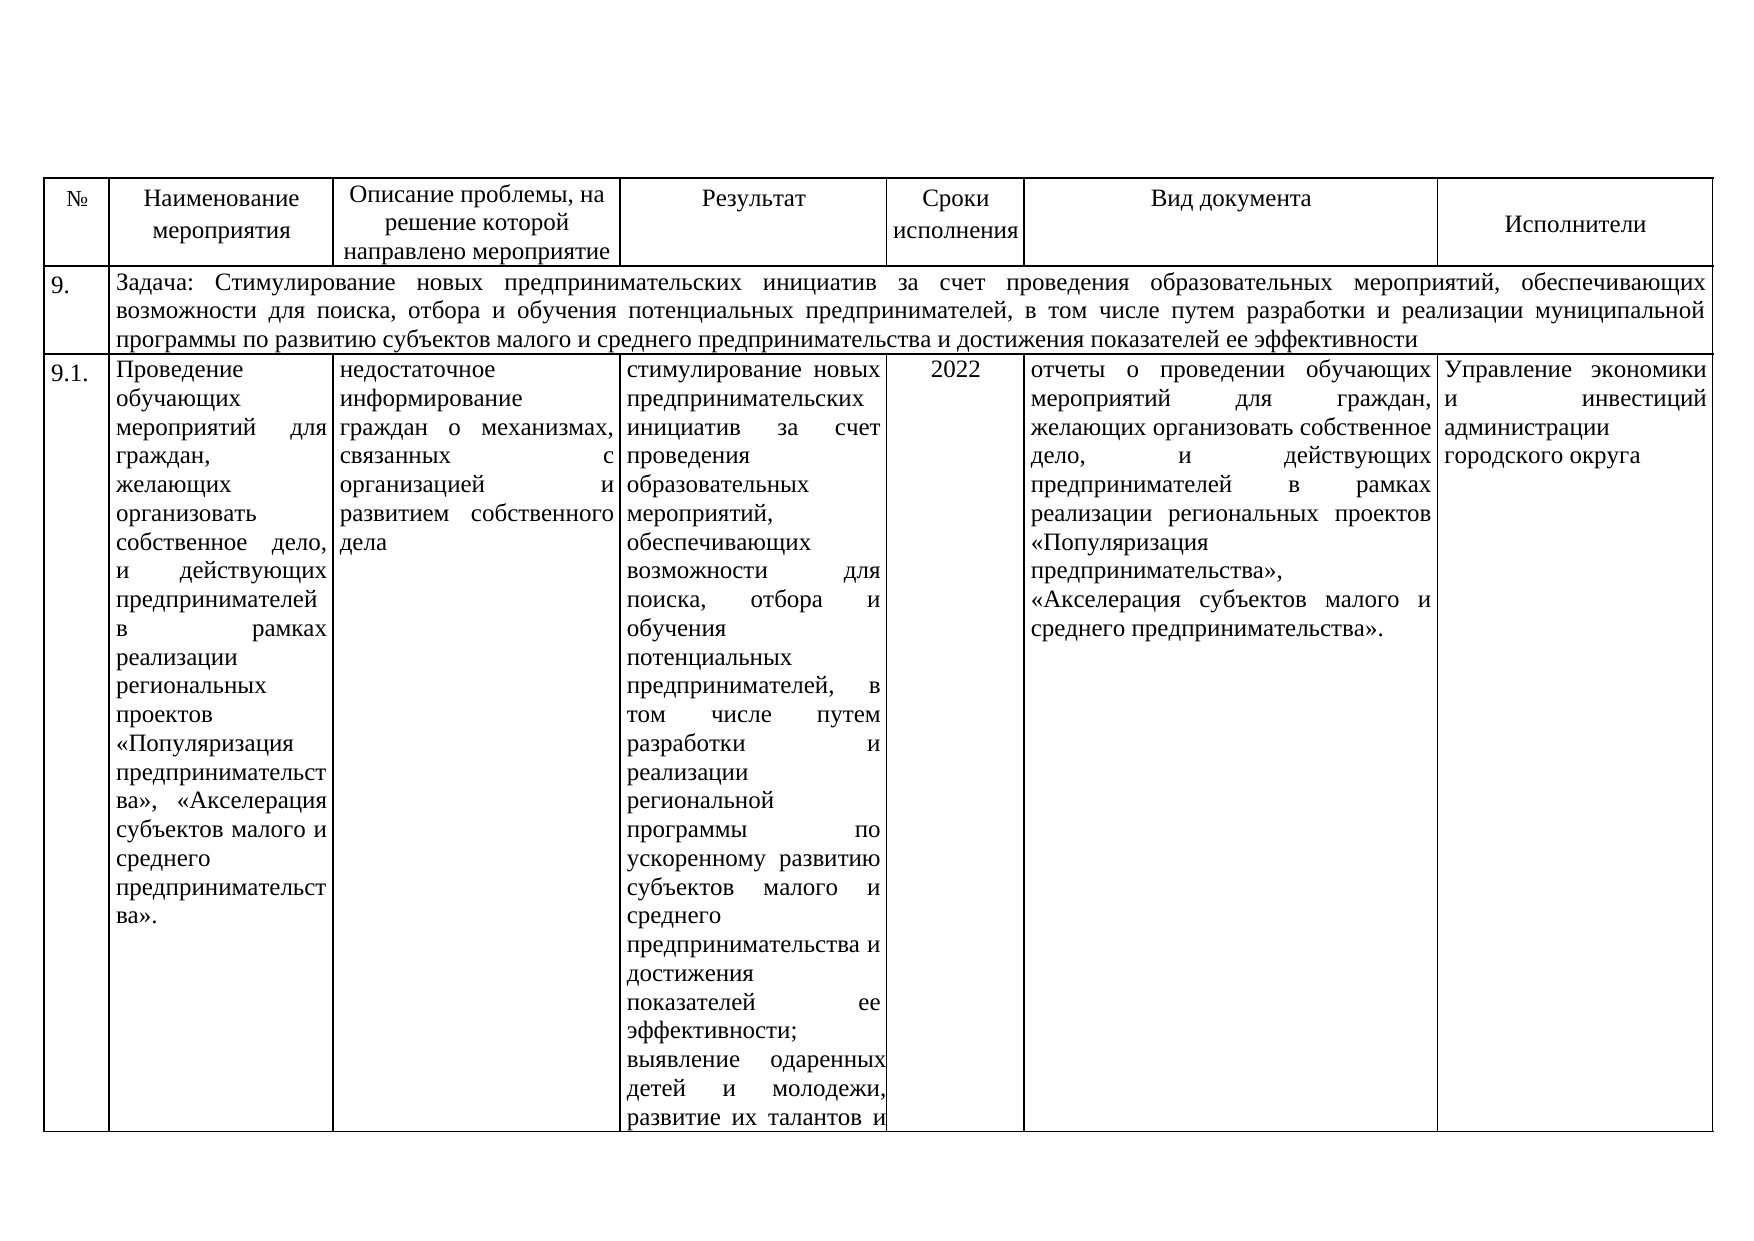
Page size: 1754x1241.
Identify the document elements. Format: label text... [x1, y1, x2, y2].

table_cell недостаточное информирование граждан о механизмах, связанных с организацией и развитием собственного дела [334, 355, 619, 1131]
table_cell Задача: Стимулирование новых предпринимательских инициатив за счет проведения образовательных мероприятий, обеспечивающих возможности для поиска, отбора и обучения потенциальных предпринимателей, в том числе путем разработки и реализации муниципальной программы по развитию субъектов малого и среднего предпринимательства и достижения показателей ее эффективности [110, 267, 1712, 353]
table_cell Проведение обучающих мероприятий для граждан, желающих организовать собственное дело, и действующих предпринимателей в рамках реализации региональных проектов «Популяризация предпринимательства», «Акселерация субъектов малого и среднего предпринимательства». [110, 355, 332, 1131]
table_header Результат [621, 179, 886, 265]
table_cell 2022 [887, 355, 1023, 1131]
table_header Вид документа [1025, 179, 1437, 265]
table_cell стимулирование новых предпринимательских инициатив за счет проведения образовательных мероприятий, обеспечивающих возможности для поиска, отбора и обучения потенциальных предпринимателей, в том числе путем разработки и реализации региональной программы по ускоренному развитию субъектов малого и среднего предпринимательства и достижения показателей ее эффективности; выявление одаренных детей и молодежи, развитие их талантов и способностей, в том числе с использованием механизмов наставничества и дистанционного обучения в электронной форме, а также социальная поддержка молодых специалистов в различных сферах экономической деятельности, повышение уровня финансовой грамотности населения (потребителей) и субъектов малого и среднего предпринимательства, в том числе путем увеличения доли населения городского округа, прошедшего обучение по повышению финансовой грамотности [621, 355, 886, 1131]
table_cell отчеты о проведении обучающих мероприятий для граждан, желающих организовать собственное дело, и действующих предпринимателей в рамках реализации региональных проектов «Популяризация предпринимательства», «Акселерация субъектов малого и среднего предпринимательства». [1025, 355, 1437, 1131]
table_cell 9. [45, 267, 108, 353]
table_header Описание проблемы, на решение которой направлено мероприятие [334, 179, 619, 265]
table_cell Управление экономики и инвестиций администрации городского округа [1438, 355, 1712, 1131]
table_cell 9.1. [45, 355, 108, 1131]
table_header Исполнители [1438, 179, 1712, 265]
table_header Наименование мероприятия [110, 179, 332, 265]
table_header № [45, 179, 108, 265]
table_header Сроки исполнения [887, 179, 1023, 265]
